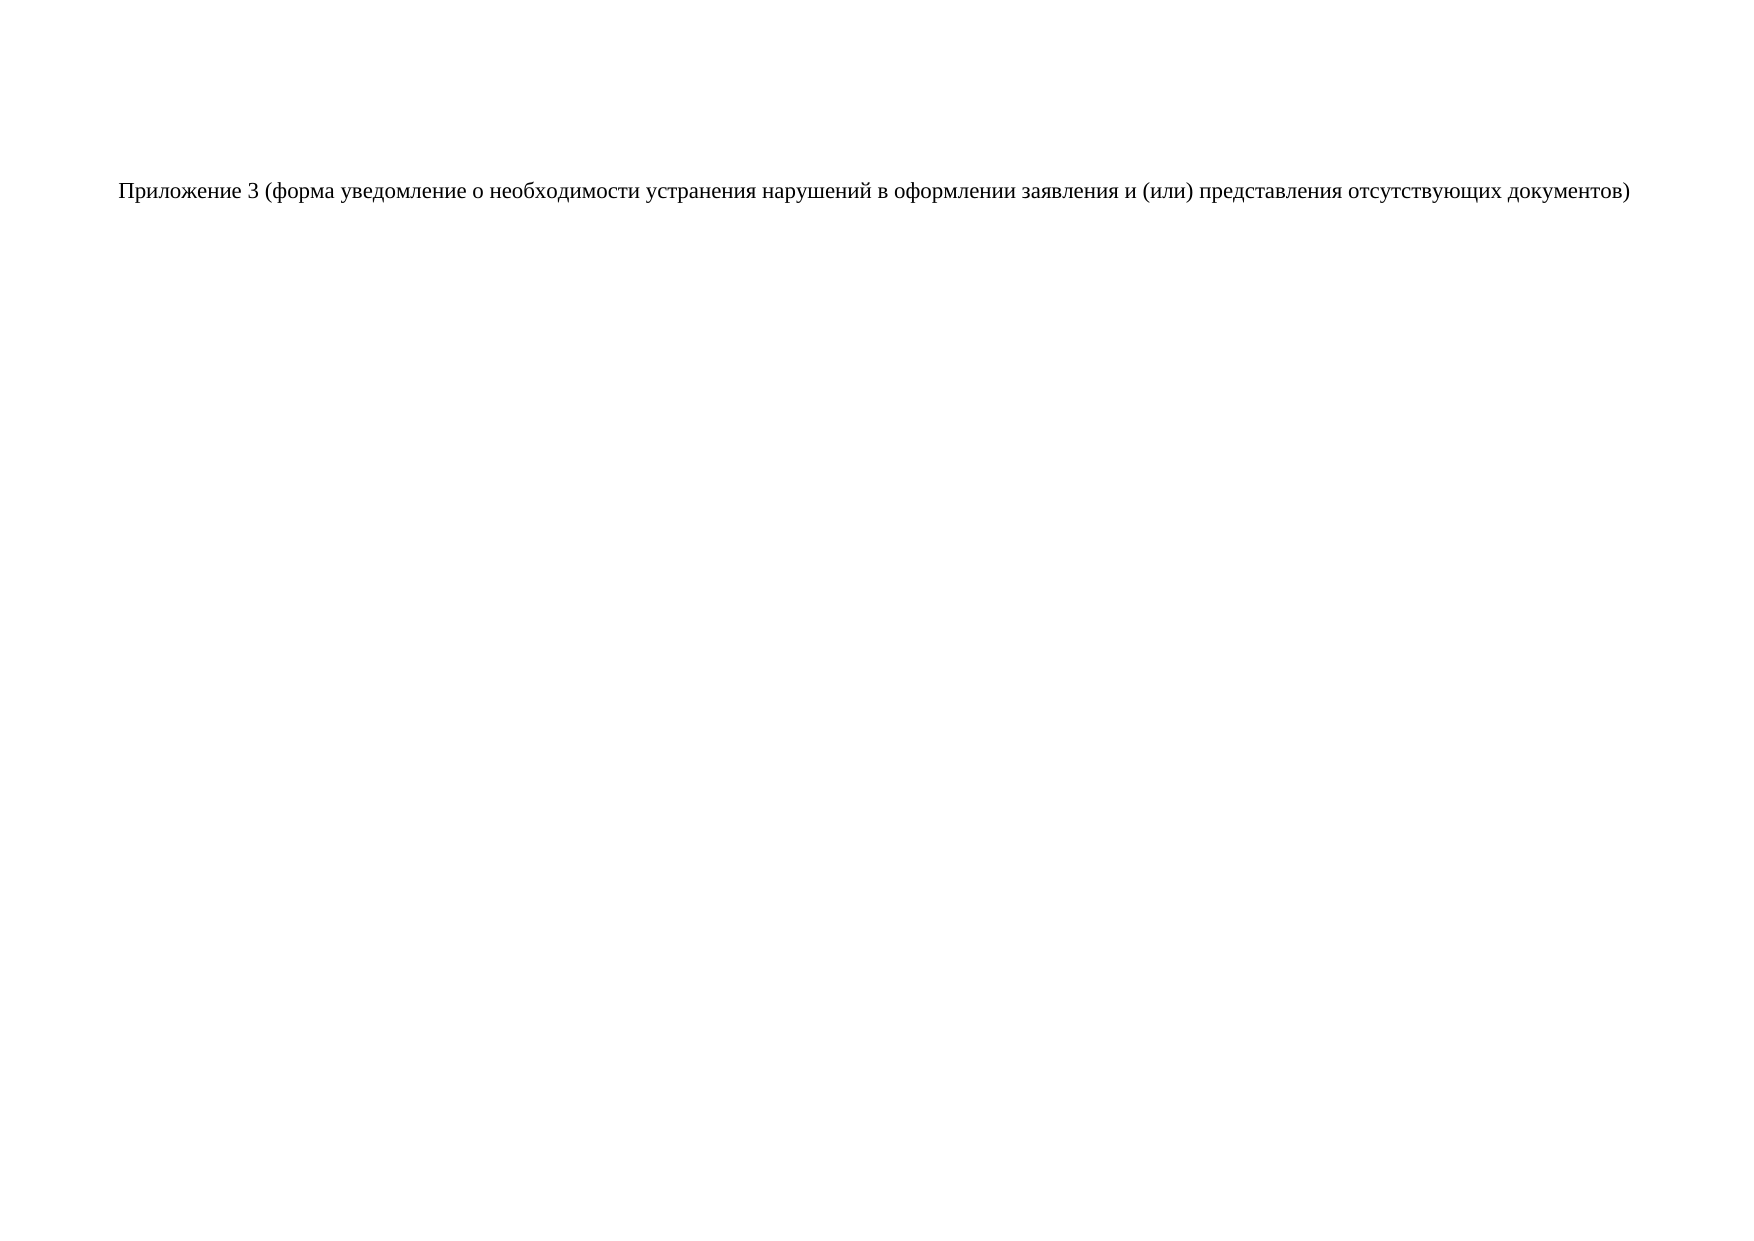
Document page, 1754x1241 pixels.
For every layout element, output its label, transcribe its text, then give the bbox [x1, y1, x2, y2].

text Приложение 3 (форма уведомление о необходимости устранения нарушений в оформлении заявления и (или) представления отсутствующих документов) [118, 177, 1636, 203]
